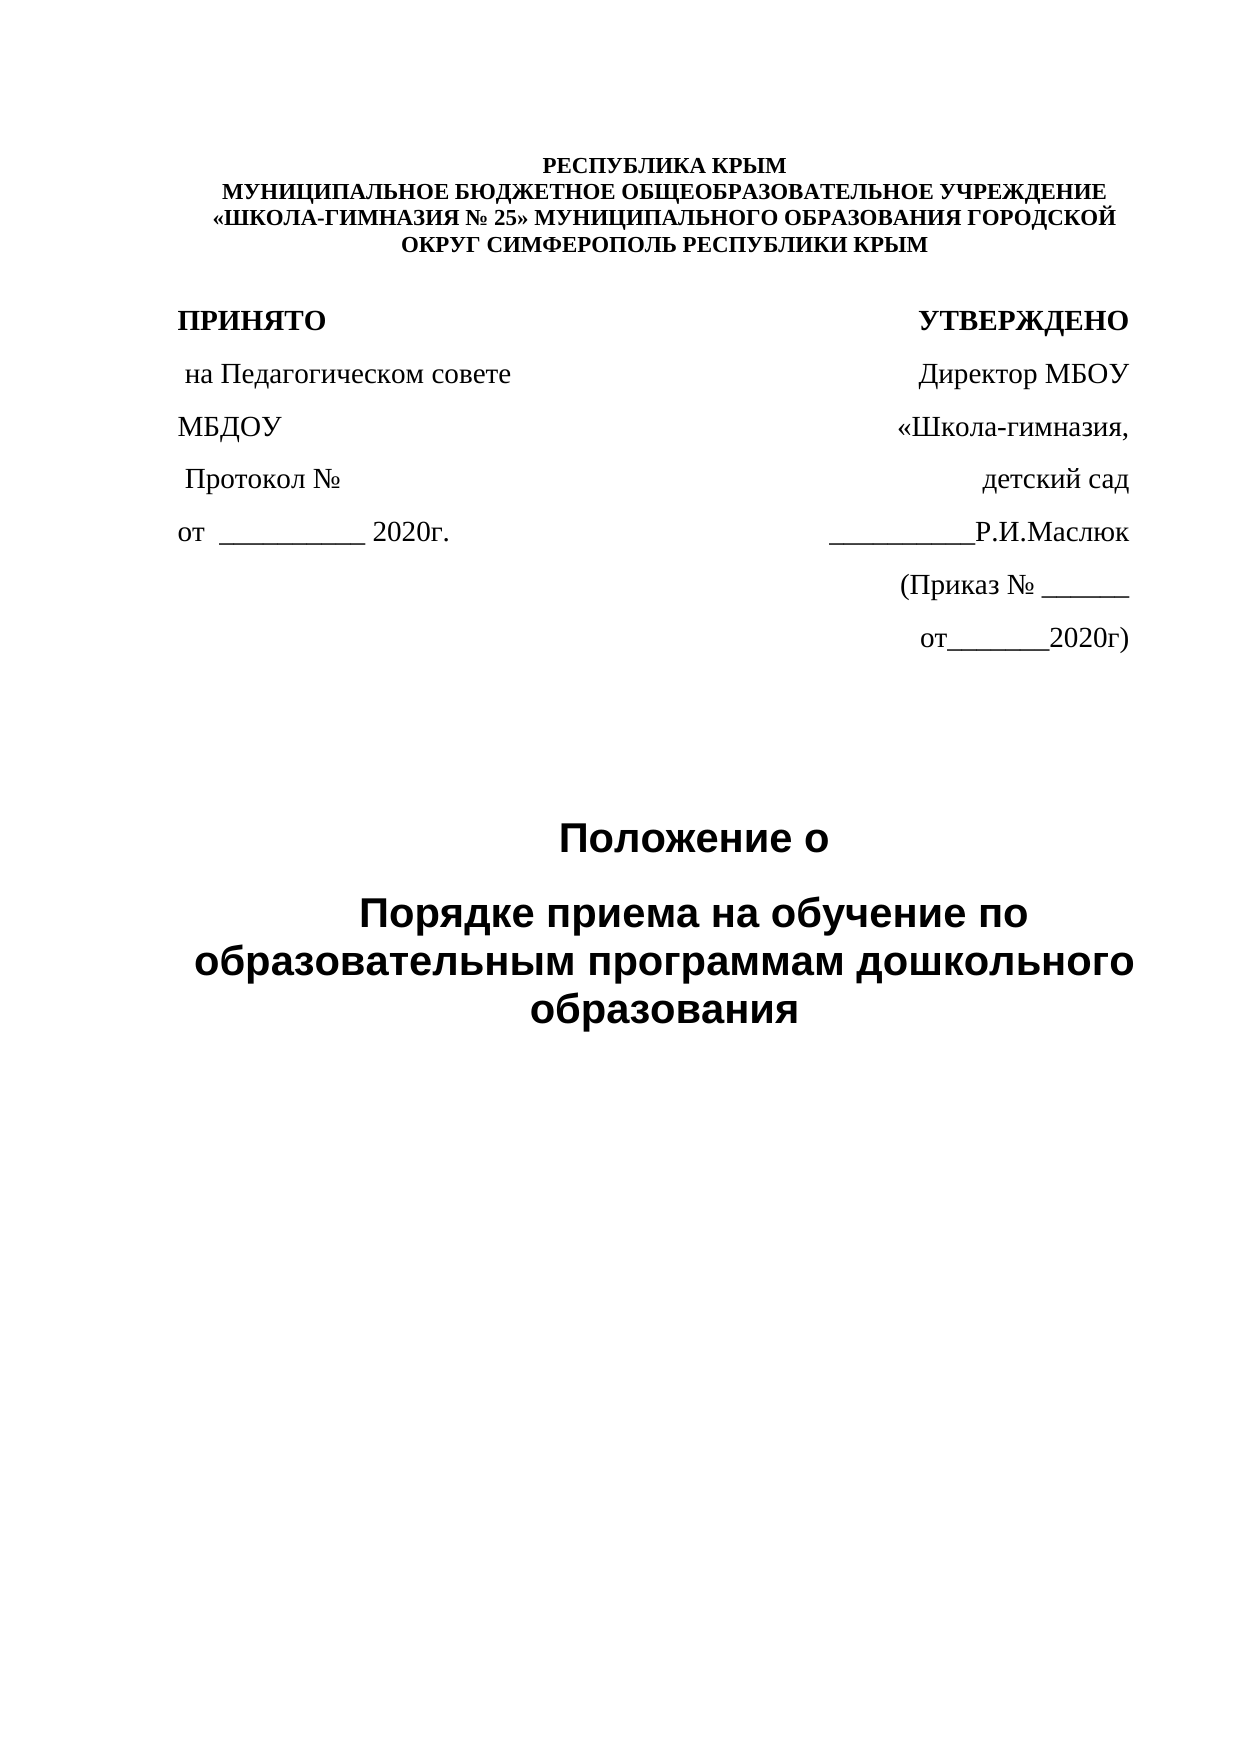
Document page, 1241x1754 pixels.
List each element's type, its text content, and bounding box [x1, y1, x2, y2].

table_header ПРИНЯТО на Педагогическом совете МБДОУ Протокол № от __________ 2020г. [166, 303, 635, 726]
text РЕСПУБЛИКА КРЫМ [177, 118, 1152, 178]
text Порядке приема на обучение по образовательным программам дошкольного образования [177, 888, 1152, 1032]
text Положение о [177, 814, 1152, 862]
text МУНИЦИПАЛЬНОЕ БЮДЖЕТНОЕ ОБЩЕОБРАЗОВАТЕЛЬНОЕ УЧРЕЖДЕНИЕ «ШКОЛА-ГИМНАЗИЯ № 25» МУНИЦИПАЛЬНОГО ОБРАЗОВАНИЯ ГОРОДСКОЙ ОКРУГ СИМФЕРОПОЛЬ РЕСПУБЛИКИ КРЫМ [177, 178, 1152, 257]
table_header УТВЕРЖДЕНО Директор МБОУ «Школа-гимназия, детский сад __________Р.И.Маслюк (Приказ № ______ от_______2020г) [635, 303, 1140, 726]
